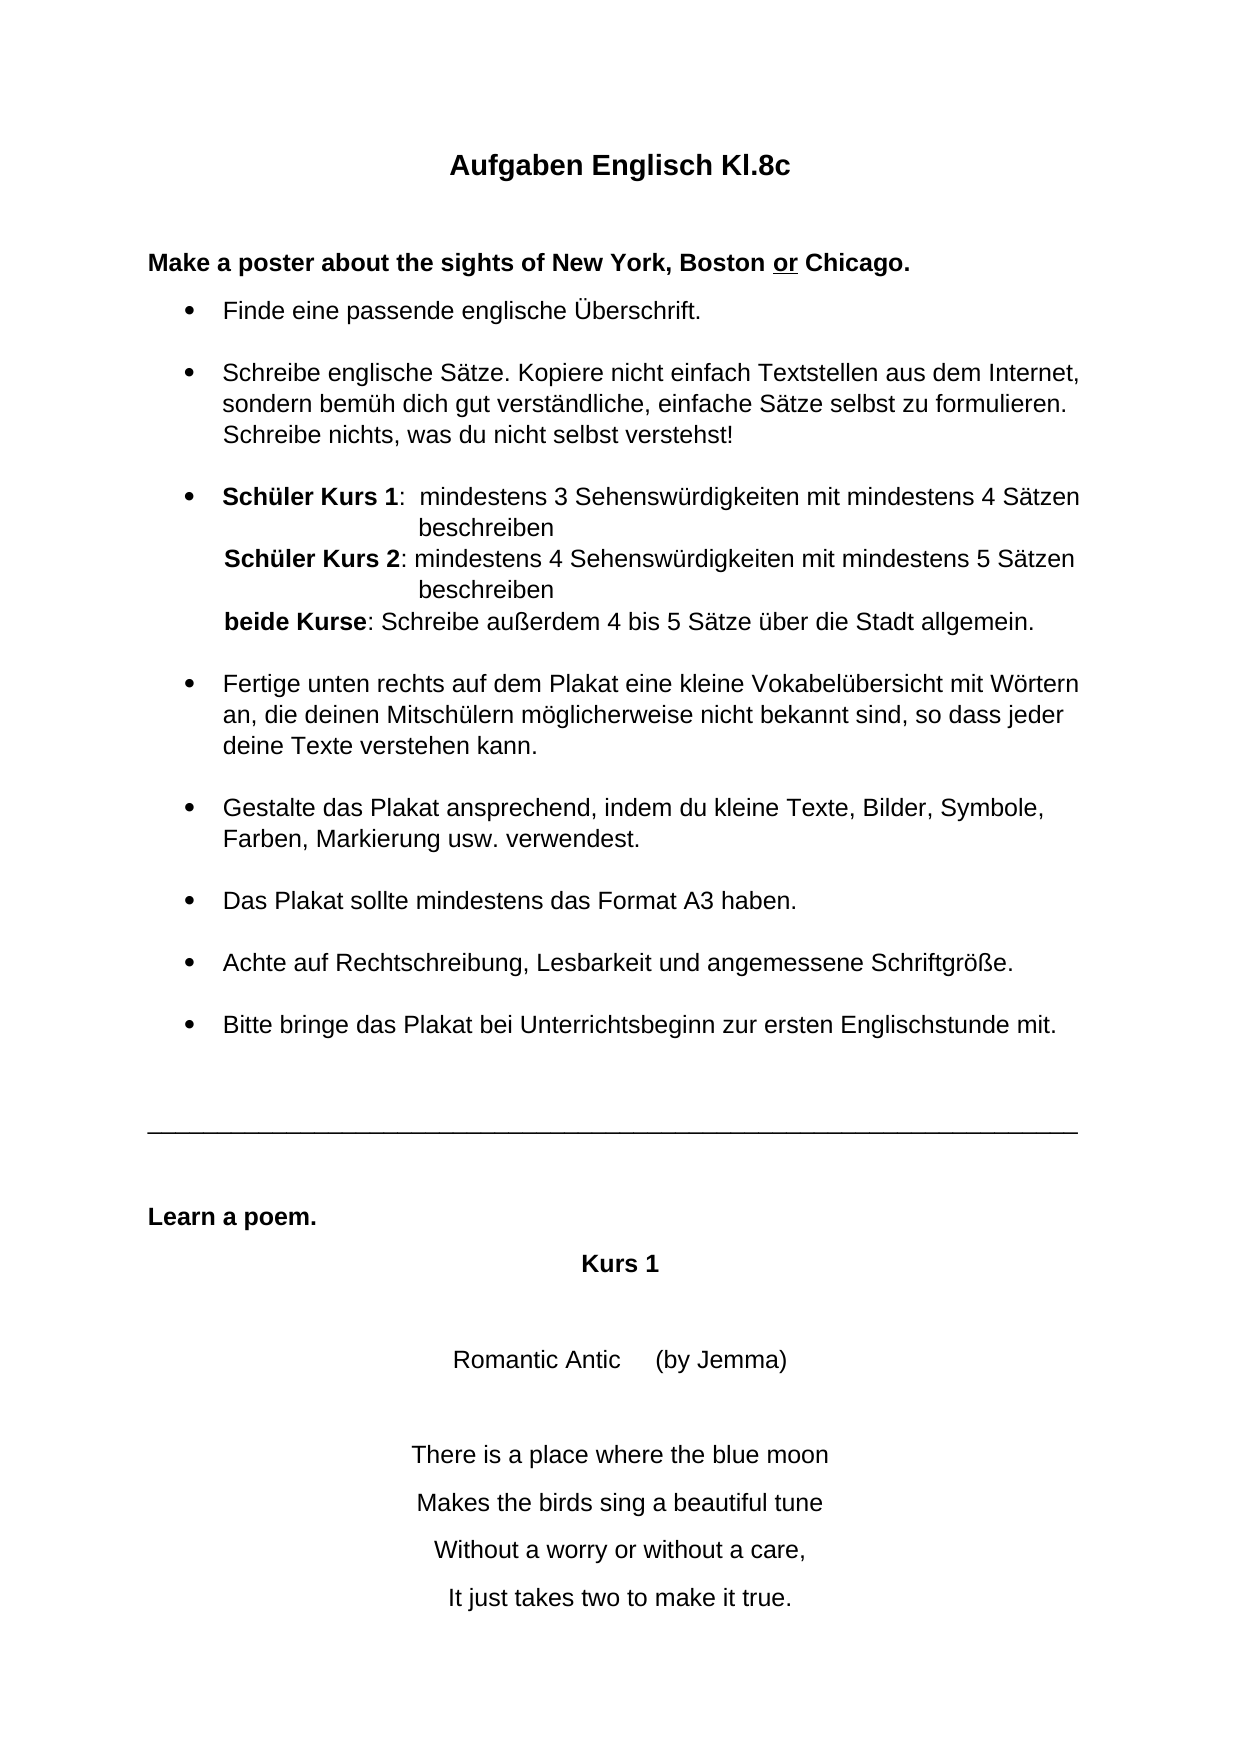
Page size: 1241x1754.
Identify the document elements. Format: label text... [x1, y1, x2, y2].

text Schüler Kurs 2: mindestens 4 Sehenswürdigkeiten mit mindestens 5 Sätzen [148, 544, 1093, 573]
list Gestalte das Plakat ansprechend, indem du kleine Texte, Bilder, Symbole, Farben, Markierung usw. verwendest. [185, 793, 1093, 853]
text It just takes two to make it true. [148, 1583, 1093, 1612]
text Kurs 1 [148, 1249, 1093, 1278]
text Makes the birds sing a beautiful tune [148, 1488, 1093, 1516]
text beschreiben [148, 513, 1093, 542]
text Romantic Antic (by Jemma) [148, 1344, 1093, 1373]
list Das Plakat sollte mindestens das Format A3 haben. [185, 886, 1093, 915]
list Fertige unten rechts auf dem Plakat eine kleine Vokabelübersicht mit Wörtern an, die deinen Mitschülern möglicherweise nicht bekannt sind, so dass jeder deine Texte verstehen kann. [185, 669, 1093, 759]
list Bitte bringe das Plakat bei Unterrichtsbeginn zur ersten Englischstunde mit. [185, 1011, 1093, 1039]
text ___________________________________________________________________ [148, 1106, 1093, 1135]
text Make a poster about the sights of New York, Boston or Chicago. [148, 248, 1093, 277]
list Schreibe englische Sätze. Kopiere nicht einfach Textstellen aus dem Internet, sondern bemüh dich gut verständliche, einfache Sätze selbst zu formulieren. [185, 358, 1093, 418]
text There is a place where the blue moon [148, 1440, 1093, 1469]
list Schüler Kurs 1: mindestens 3 Sehenswürdigkeiten mit mindestens 4 Sätzen [185, 482, 1093, 511]
list Schreibe nichts, was du nicht selbst verstehst! [223, 420, 1093, 449]
list Achte auf Rechtschreibung, Lesbarkeit und angemessene Schriftgröße. [185, 948, 1093, 977]
list Finde eine passende englische Überschrift. [185, 296, 1093, 325]
text Learn a poem. [148, 1201, 1093, 1230]
text Without a worry or without a care, [148, 1535, 1093, 1564]
text Aufgaben Englisch Kl.8c [148, 148, 1093, 181]
text beide Kurse: Schreibe außerdem 4 bis 5 Sätze über die Stadt allgemein. [148, 607, 1093, 635]
text beschreiben [148, 576, 1093, 604]
